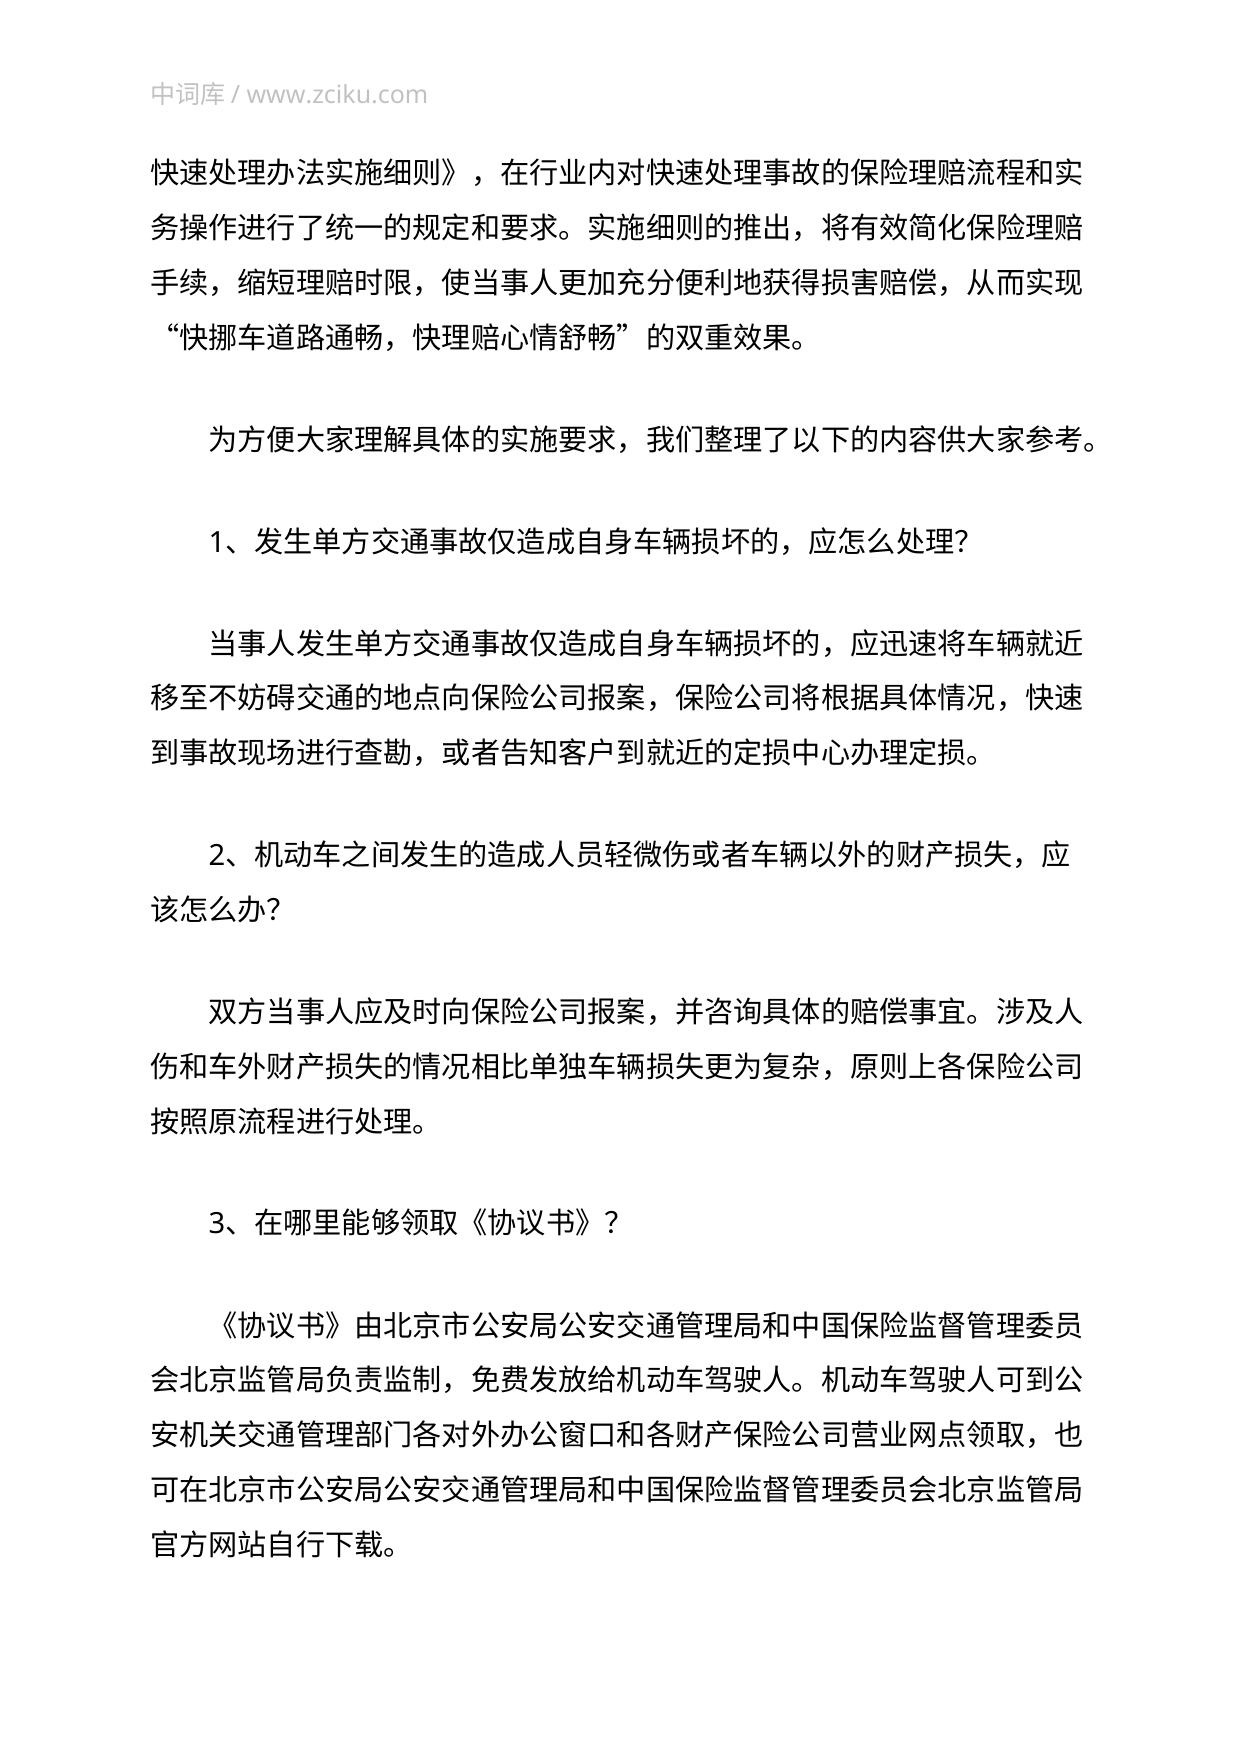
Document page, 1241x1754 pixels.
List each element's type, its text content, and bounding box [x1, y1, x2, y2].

text 2、机动车之间发生的造成人员轻微伤或者车辆以外的财产损失，应该怎么办？ [150, 832, 1090, 929]
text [150, 150, 1090, 357]
text 双方当事人应及时向保险公司报案，并咨询具体的赔偿事宜。涉及人伤和车外财产损失的情况相比单独车辆损失更为复杂，原则上各保险公司按照原流程进行处理。 [150, 988, 1090, 1141]
text 当事人发生单方交通事故仅造成自身车辆损坏的，应迅速将车辆就近移至不妨碍交通的地点向保险公司报案，保险公司将根据具体情况，快速到事故现场进行查勘，或者告知客户到就近的定损中心办理定损。 [150, 620, 1090, 772]
text 3、在哪里能够领取《协议书》？ [150, 1200, 1090, 1242]
text 《协议书》由北京市公安局公安交通管理局和中国保险监督管理委员会北京监管局负责监制，免费发放给机动车驾驶人。机动车驾驶人可到公安机关交通管理部门各对外办公窗口和各财产保险公司营业网点领取，也可在北京市公安局公安交通管理局和中国保险监督管理委员会北京监管局官方网站自行下载。 [150, 1302, 1090, 1564]
text 为方便大家理解具体的实施要求，我们整理了以下的内容供大家参考。 [150, 416, 1090, 459]
text 1、发生单方交通事故仅造成自身车辆损坏的，应怎么处理？ [150, 518, 1090, 561]
